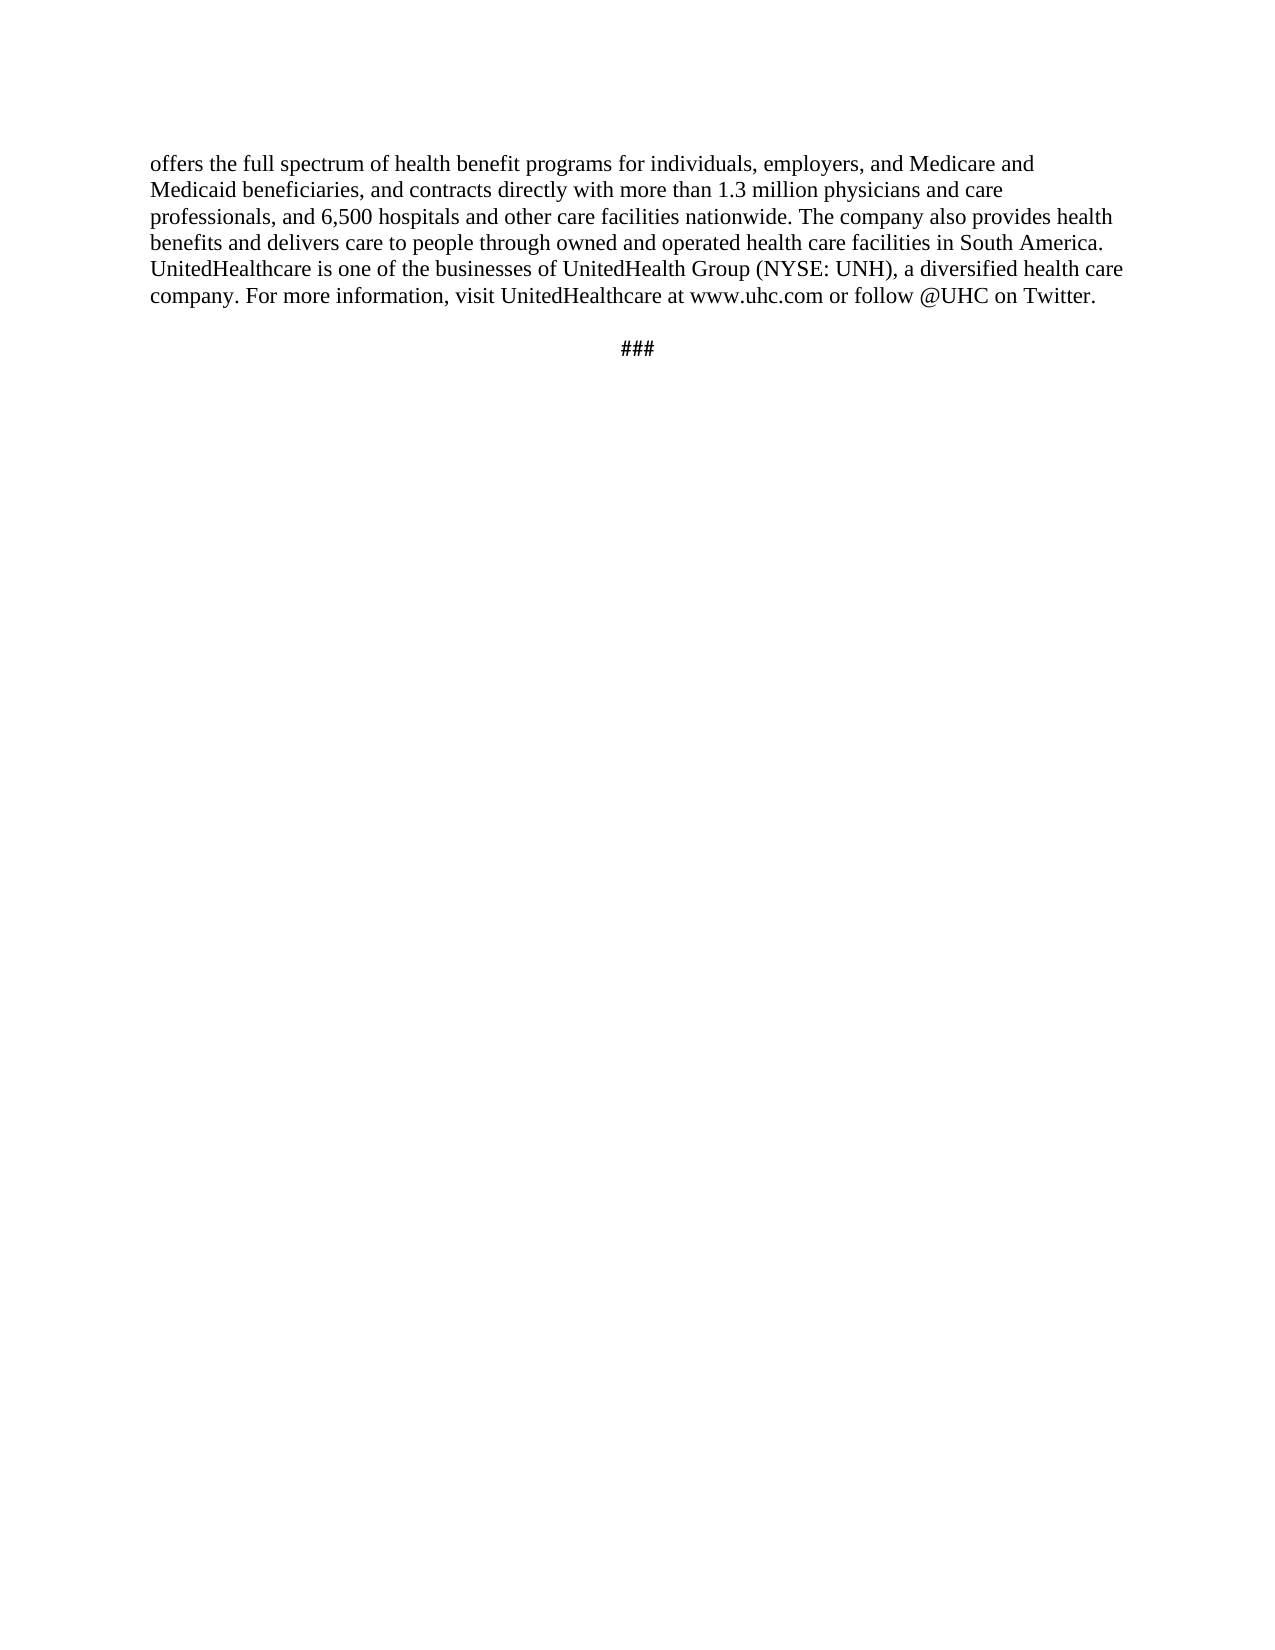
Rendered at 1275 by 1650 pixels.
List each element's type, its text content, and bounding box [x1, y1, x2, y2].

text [150, 150, 1125, 308]
text ### [150, 334, 1125, 362]
